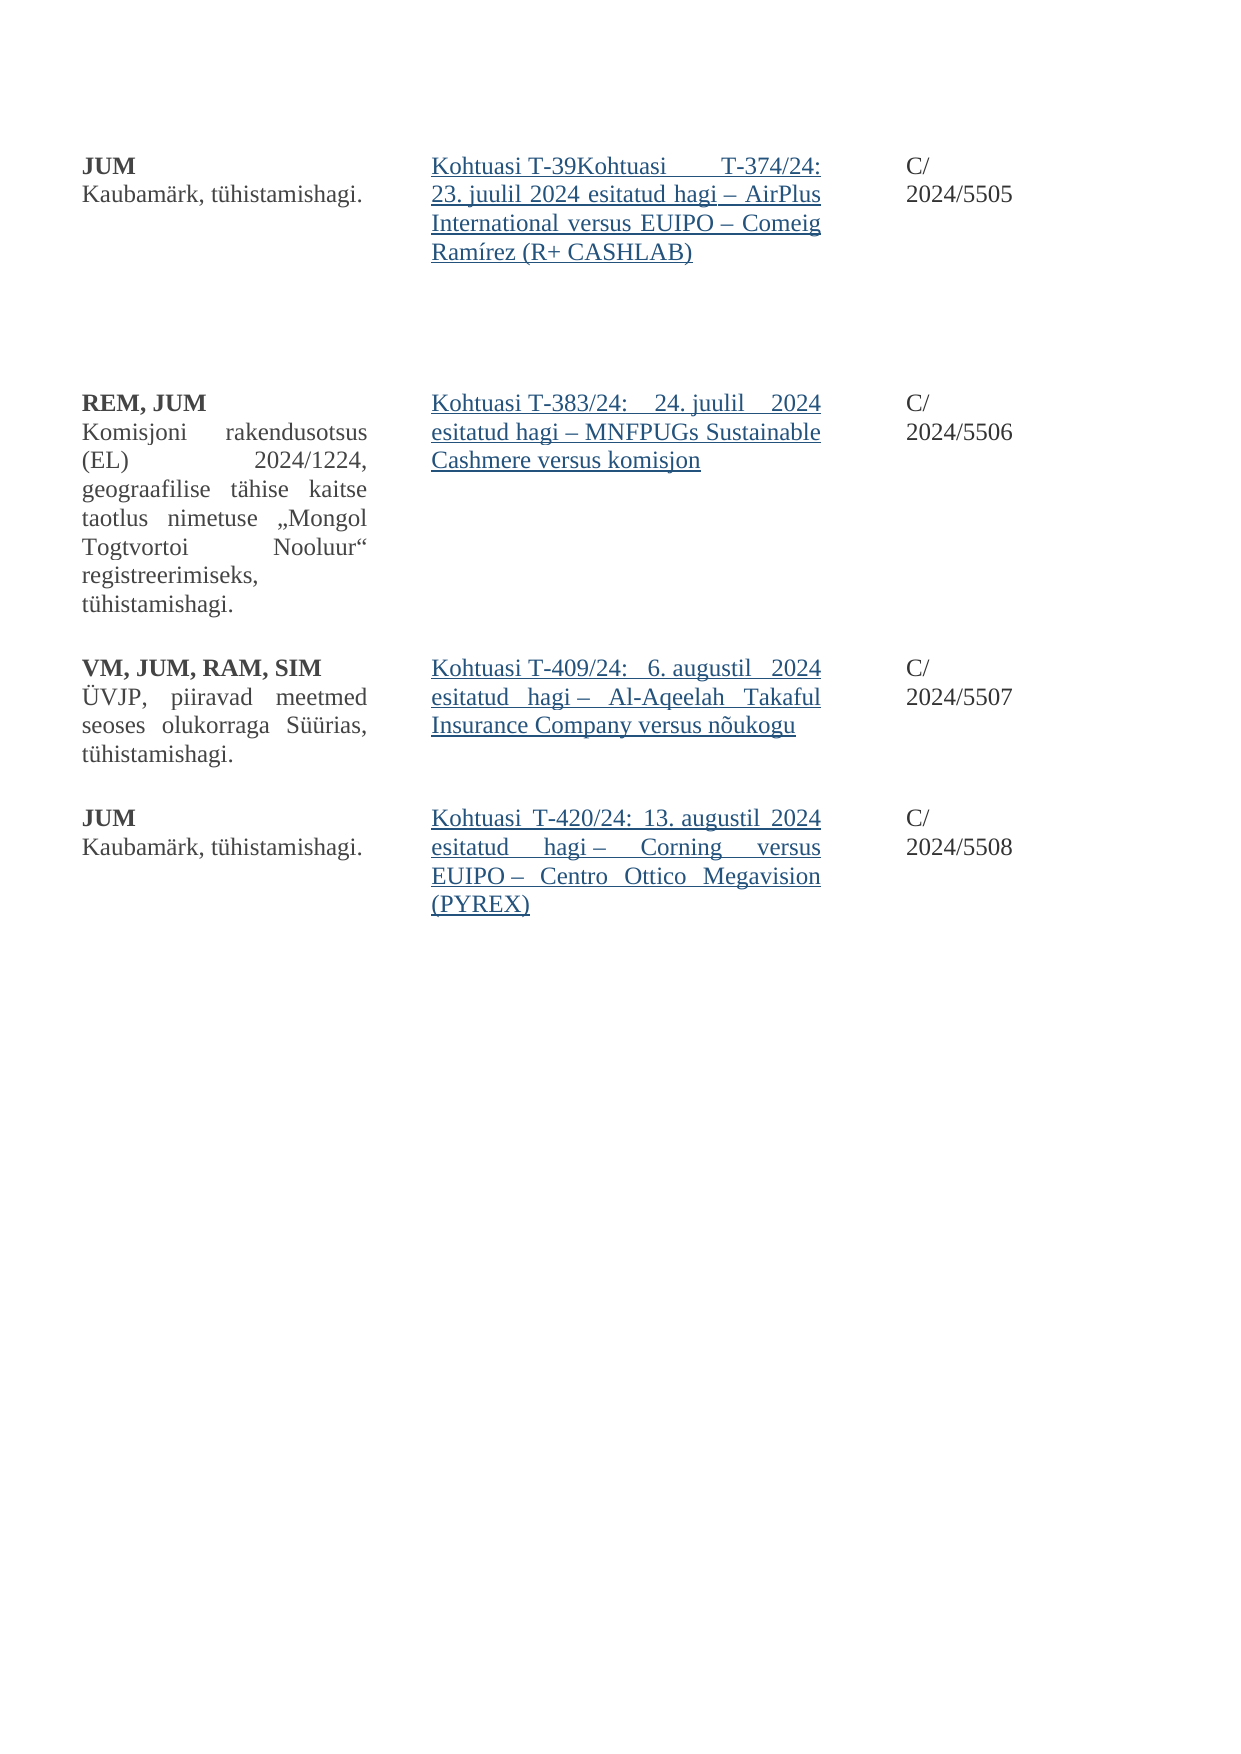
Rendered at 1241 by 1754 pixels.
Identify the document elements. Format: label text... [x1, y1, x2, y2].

table_cell JUM Kaubamärk, tühistamishagi. [74, 148, 370, 385]
table_cell JUM Kaubamärk, tühistamishagi. [74, 800, 370, 979]
table_cell Kohtuasi T-39Kohtuasi T-374/24: 23. juulil 2024 esitatud hagi – AirPlus International versus EUIPO – Comeig Ramírez (R+ CASHLAB) [370, 148, 824, 385]
table_cell C/2024/5506 [824, 385, 1019, 650]
table_cell VM, JUM, RAM, SIM ÜVJP, piiravad meetmed seoses olukorraga Süürias, tühistamishagi. [74, 650, 370, 800]
table_cell Kohtuasi T-383/24: 24. juulil 2024 esitatud hagi – MNFPUGs Sustainable Cashmere versus komisjon [370, 385, 824, 650]
table_cell Kohtuasi T-409/24: 6. augustil 2024 esitatud hagi – Al-Aqeelah Takaful Insurance Company versus nõukogu [370, 650, 824, 800]
table_cell REM, JUM Komisjoni rakendusotsus (EL) 2024/1224, geograafilise tähise kaitse taotlus nimetuse „Mongol Togtvortoi Nooluur“ registreerimiseks, tühistamishagi. [74, 385, 370, 650]
table_cell C/2024/5507 [824, 650, 1019, 800]
table_cell C/2024/5508 [824, 800, 1019, 979]
table_cell Kohtuasi T-420/24: 13. augustil 2024 esitatud hagi – Corning versus EUIPO – Centro Ottico Megavision (PYREX) [370, 800, 824, 979]
table_cell C/2024/5505 [824, 148, 1019, 385]
